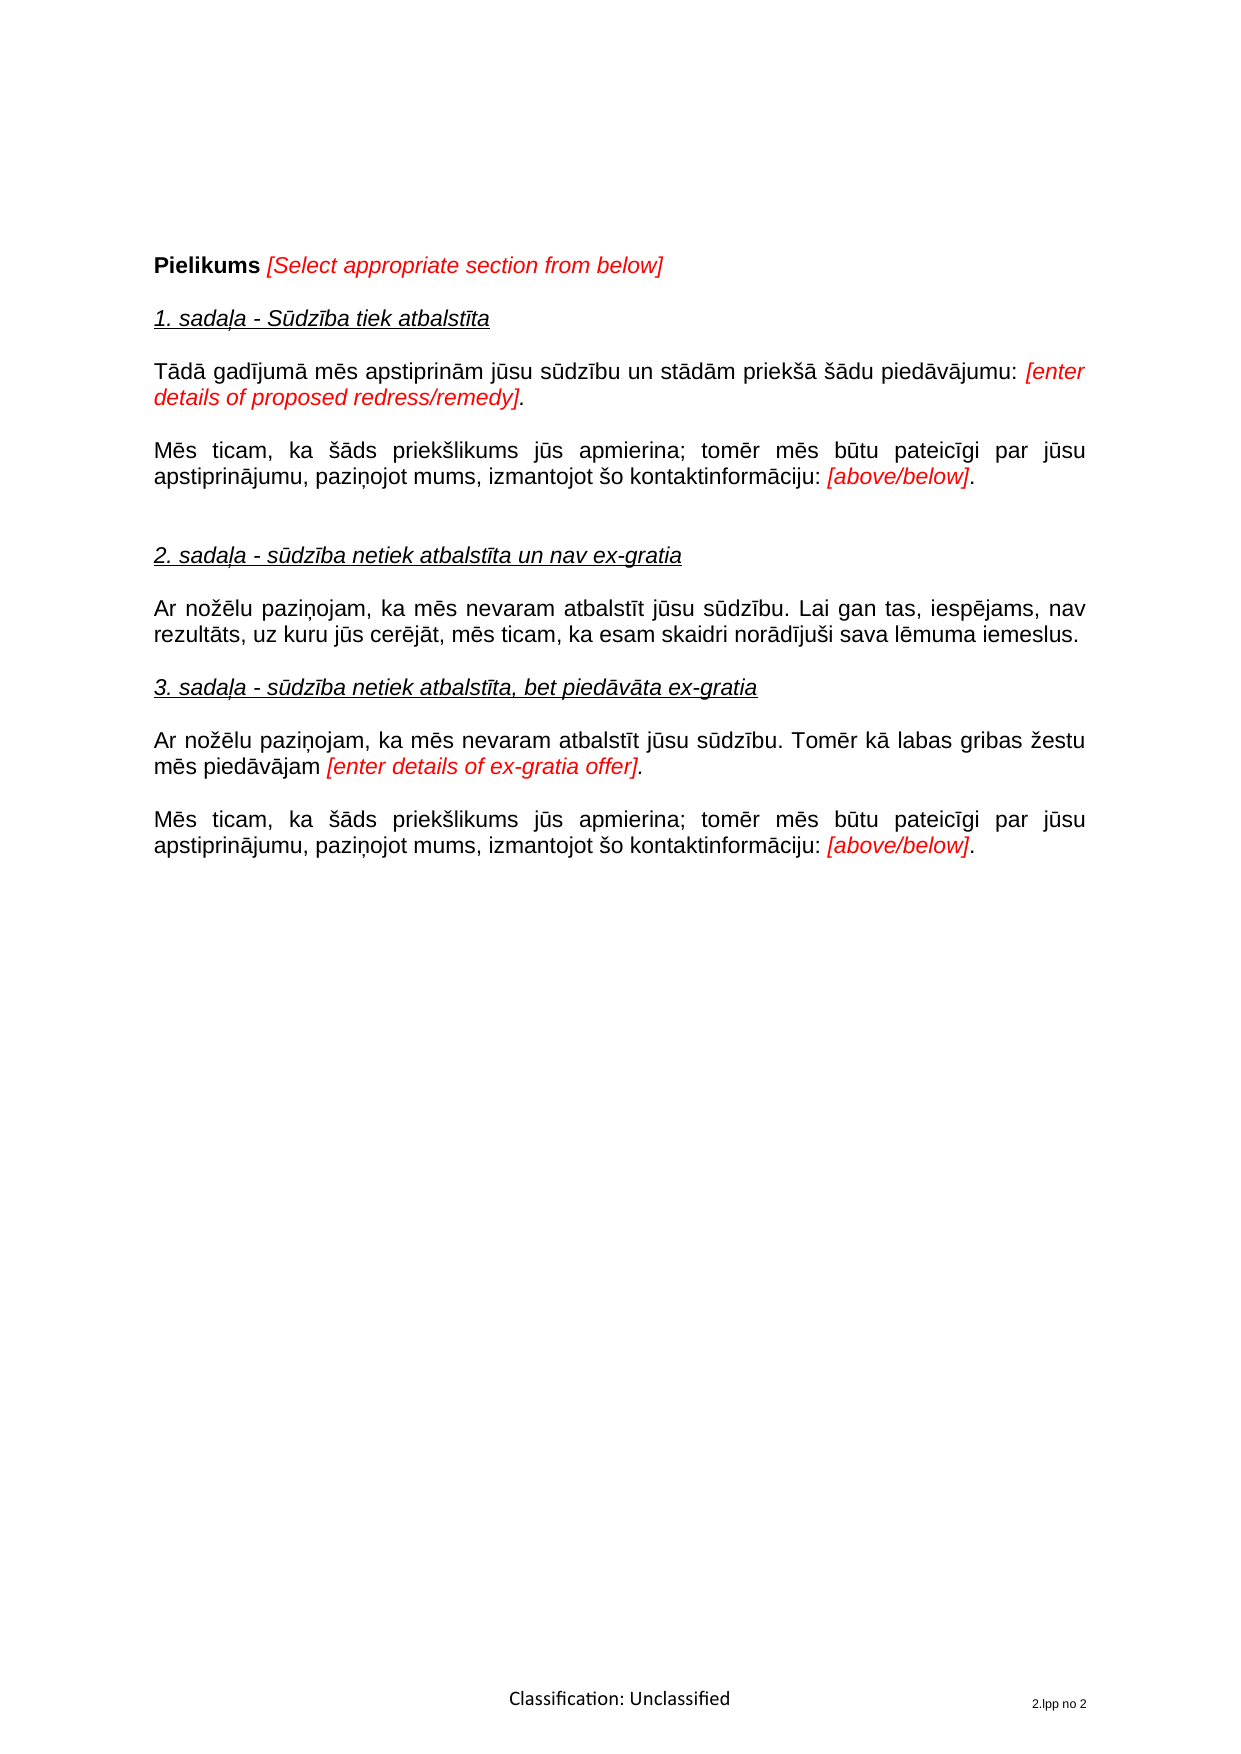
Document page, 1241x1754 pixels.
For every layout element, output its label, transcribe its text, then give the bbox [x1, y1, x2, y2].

text 1. sadaļa - Sūdzība tiek atbalstīta [153, 305, 1087, 331]
text Tādā gadījumā mēs apstiprinām jūsu sūdzību un stādām priekšā šādu piedāvājumu: [enter details of proposed redress/remedy]. [153, 358, 1087, 410]
text 3. sadaļa - sūdzība netiek atbalstīta, bet piedāvāta ex-gratia [153, 674, 1087, 700]
text Ar nožēlu paziņojam, ka mēs nevaram atbalstīt jūsu sūdzību. Tomēr kā labas gribas žestu mēs piedāvājam [enter details of ex-gratia offer]. [153, 727, 1087, 779]
text Mēs ticam, ka šāds priekšlikums jūs apmierina; tomēr mēs būtu pateicīgi par jūsu apstiprinājumu, paziņojot mums, izmantojot šo kontaktinformāciju: [above/below]. [153, 806, 1087, 858]
text Mēs ticam, ka šāds priekšlikums jūs apmierina; tomēr mēs būtu pateicīgi par jūsu apstiprinājumu, paziņojot mums, izmantojot šo kontaktinformāciju: [above/below]. [153, 437, 1087, 489]
text Pielikums [Select appropriate section from below] [153, 252, 1087, 278]
text 2. sadaļa - sūdzība netiek atbalstīta un nav ex-gratia [153, 542, 1087, 568]
text Ar nožēlu paziņojam, ka mēs nevaram atbalstīt jūsu sūdzību. Lai gan tas, iespējams, nav rezultāts, uz kuru jūs cerējāt, mēs ticam, ka esam skaidri norādījuši sava lēmuma iemeslus. [153, 595, 1087, 647]
